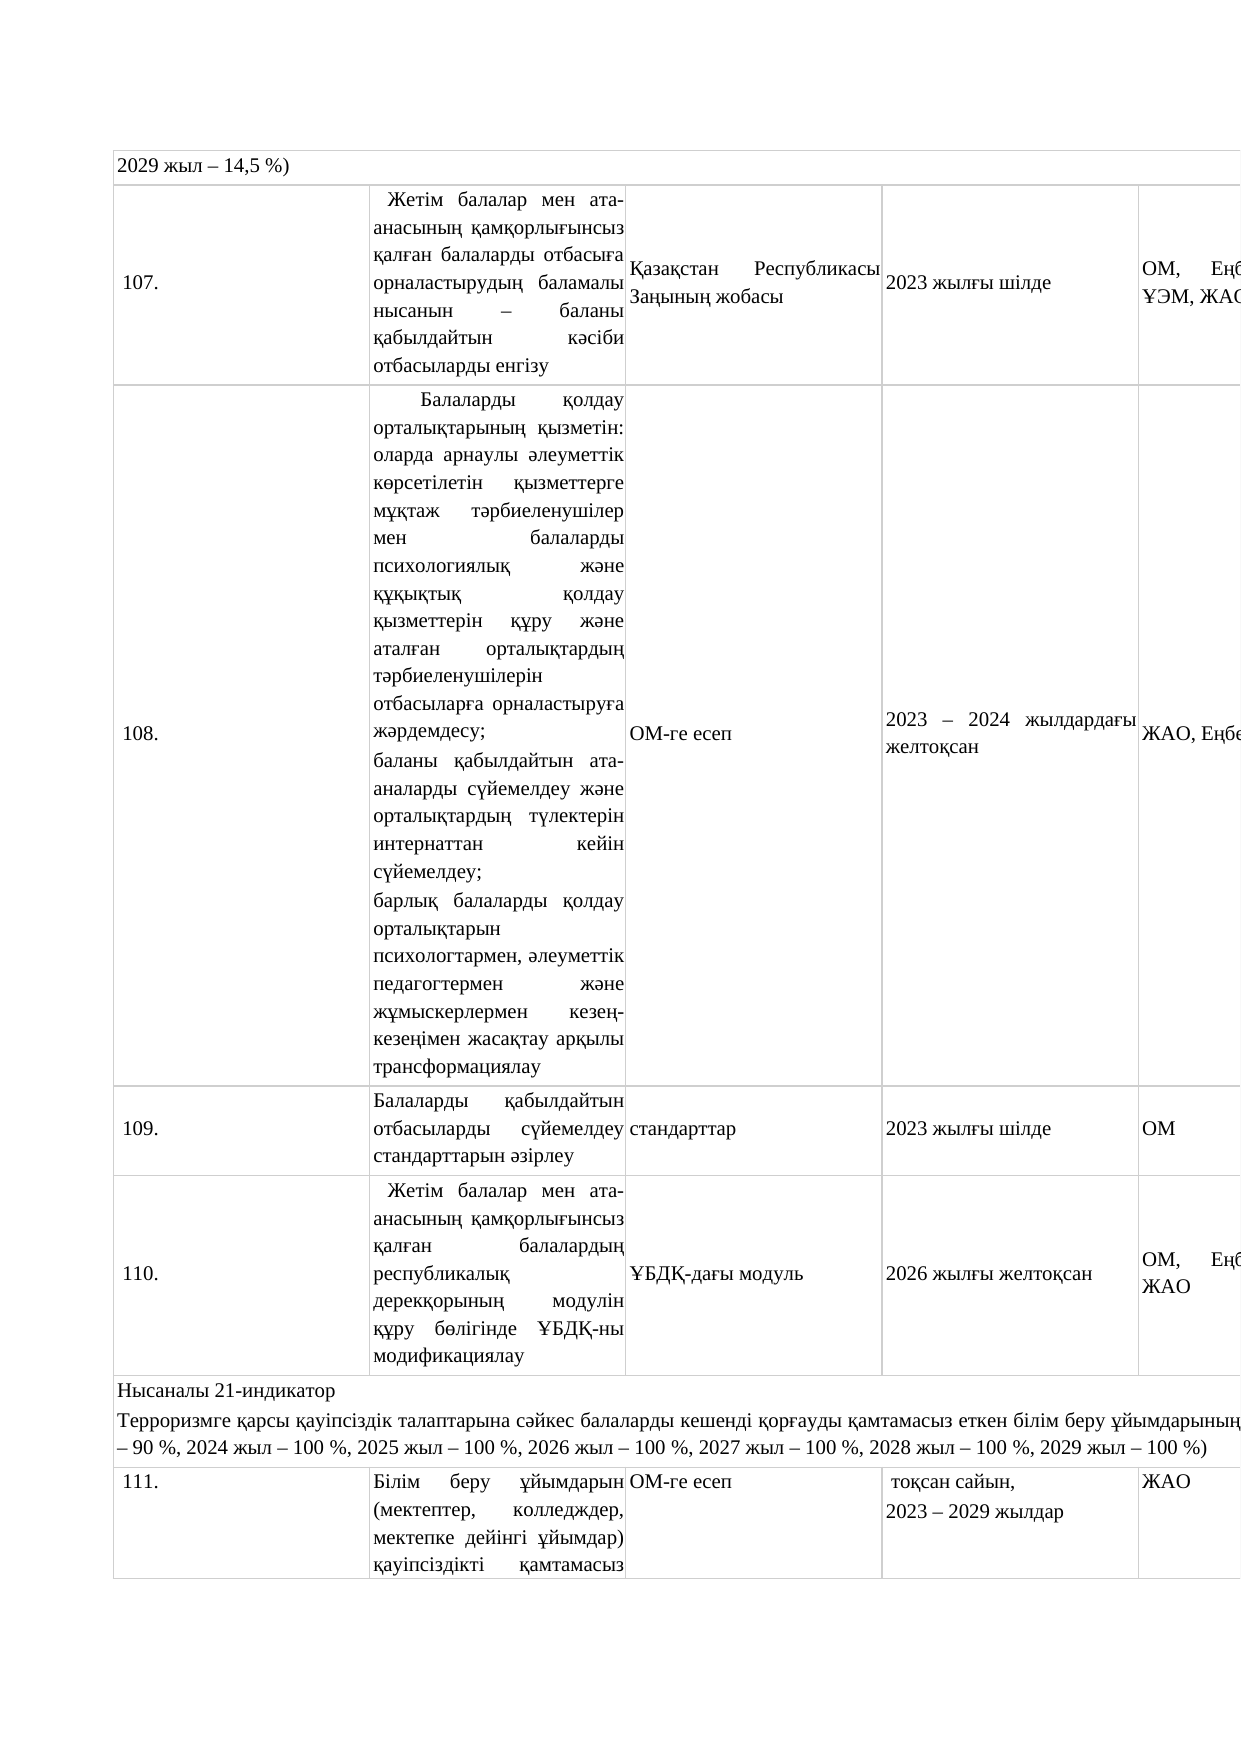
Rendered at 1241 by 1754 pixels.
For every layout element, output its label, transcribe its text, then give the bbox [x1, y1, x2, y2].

table_cell 110. [114, 1176, 369, 1375]
table_cell 2026 жылғы желтоқсан [883, 1176, 1138, 1375]
table_cell 111. [114, 1468, 369, 1578]
table_cell Жетім балалар мен ата-анасының қамқорлығынсыз қалған балаларды отбасыға орналастырудың баламалы нысанын – баланы қабылдайтын кәсіби отбасыларды енгізу [370, 186, 625, 384]
table_cell Жетім балалар мен ата-анасының қамқорлығынсыз қалған балалардың республикалық дерекқорының модулін құру бөлігінде ҰБДҚ-ны модификациялау [370, 1176, 625, 1375]
table_cell Балаларды қабылдайтын отбасыларды сүйемелдеу стандарттарын әзірлеу [370, 1087, 625, 1175]
table_cell ОМ, Еңбекмині, ДСМ, ЖАО [1139, 1176, 1240, 1375]
table_cell ОМ-ге есеп [626, 1468, 881, 1578]
table_cell 2023 жылғы шілде [883, 186, 1138, 384]
table_cell ОМ [1139, 1087, 1240, 1175]
table_cell ОМ-ге есеп [626, 386, 881, 1085]
table_cell ЖАО, Еңбекмині, ДСМ [1139, 386, 1240, 1085]
table_cell 107. [114, 186, 369, 384]
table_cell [883, 1468, 1138, 1578]
table_cell стандарттар [626, 1087, 881, 1175]
table_cell Балаларды қолдау орталықтарының қызметін: оларда арнаулы әлеуметтік көрсетілетін қызметтерге мұқтаж тәрбиеленушілер мен балаларды психологиялық және құқықтық қолдау қызметтерін құру және аталған орталықтардың тәрбиеленушілерін отбасыларға орналастыруға жәрдемдесу; баланы қабылдайтын ата-аналарды сүйемелдеу және орталықтардың түлектерін интернаттан кейін сүйемелдеу; барлық балаларды қолдау орталықтарын психологтармен, әлеуметтік педагогтермен және жұмыскерлермен кезең-кезеңімен жасақтау арқылы трансформациялау [370, 386, 625, 1085]
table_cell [114, 151, 1240, 184]
table_cell 2023 жылғы шілде [883, 1087, 1138, 1175]
table_cell 108. [114, 386, 369, 1085]
table_cell ОМ, Еңбекмині, ДСМ, ҰЭМ, ЖАО [1139, 186, 1240, 384]
table_cell Қазақстан Республикасы Заңының жобасы [626, 186, 881, 384]
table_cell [370, 1468, 625, 1578]
table_cell ЖАО [1139, 1468, 1240, 1578]
table_cell ҰБДҚ-дағы модуль [626, 1176, 881, 1375]
table_cell 2023 – 2024 жылдардағы желтоқсан [883, 386, 1138, 1085]
table_cell 109. [114, 1087, 369, 1175]
table_cell Нысаналы 21-индикатор Терроризмге қарсы қауіпсіздік талаптарына сәйкес балаларды кешенді қорғауды қамтамасыз еткен білім беру ұйымдарының үлесі (2023 жыл – 90 %, 2024 жыл – 100 %, 2025 жыл – 100 %, 2026 жыл – 100 %, 2027 жыл – 100 %, 2028 жыл – 100 %, 2029 жыл – 100 %) [114, 1376, 1240, 1467]
